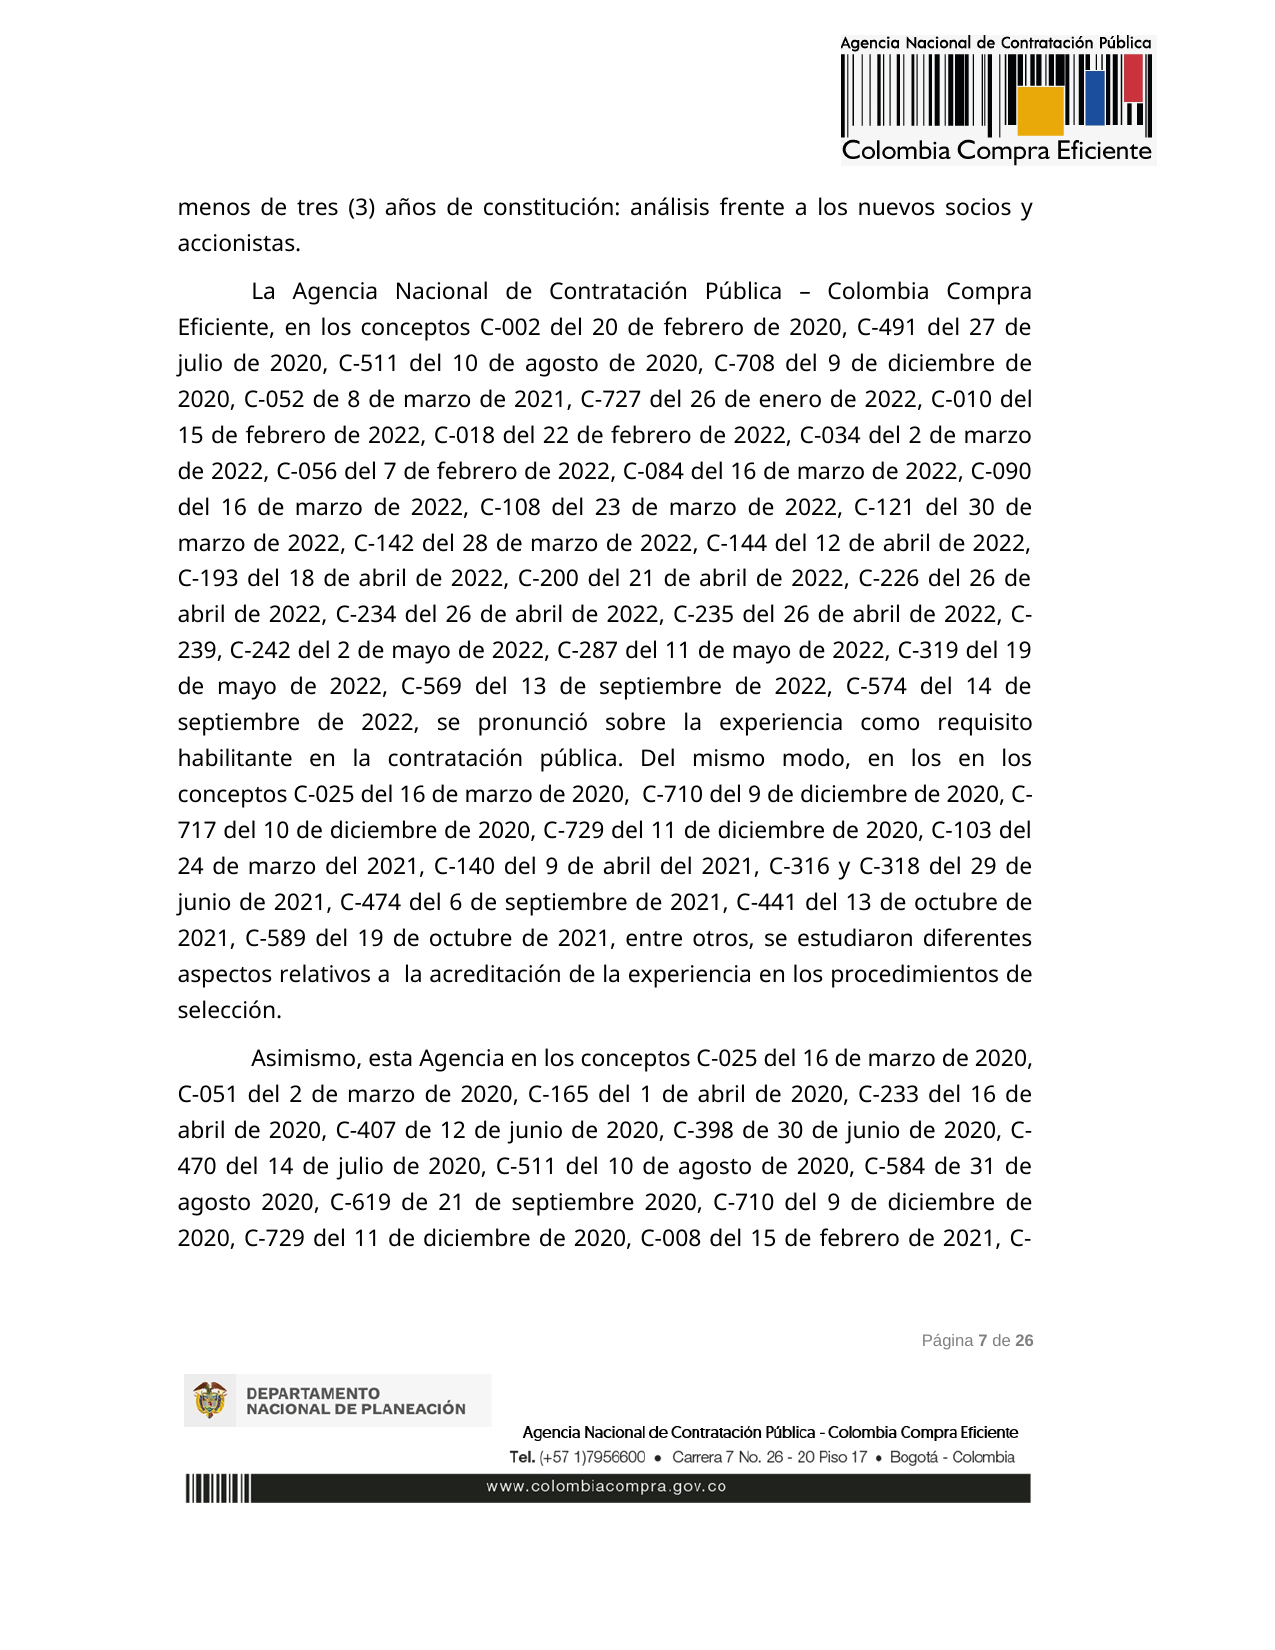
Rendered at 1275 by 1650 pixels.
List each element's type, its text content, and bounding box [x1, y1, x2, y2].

picture [841, 35, 1157, 166]
picture [177, 1373, 1034, 1510]
text Conforme con lo anterior, la Subdirección de Gestión Contractual –dentro de los límites de sus atribuciones, esto es, haciendo abstracción del caso particular expuesto por el peticionario– resolverá la consulta conforme a las normas generales en materia de contratación estatal. Con este objetivo se analizarán los siguientes temas: i) aproximación general al concepto de experiencia en la contratación pública; ii) consideraciones de la Agencia respecto de la experiencia; iii) acreditación de la experiencia de socios, accionistas o constituyentes por parte de sociedades con menos de tres (3) años de constitución y iv) acreditación de la experiencia de sociedades con menos de tres (3) años de constitución: análisis frente a los nuevos socios y accionistas. [177, 191, 1034, 258]
text La Agencia Nacional de Contratación Pública – Colombia Compra Eficiente, en los conceptos C-002 del 20 de febrero de 2020, C-491 del 27 de julio de 2020, C-511 del 10 de agosto de 2020, C-708 del 9 de diciembre de 2020, C-052 de 8 de marzo de 2021, C-727 del 26 de enero de 2022, C-010 del 15 de febrero de 2022, C-018 del 22 de febrero de 2022, C-034 del 2 de marzo de 2022, C-056 del 7 de febrero de 2022, C-084 del 16 de marzo de 2022, C-090 del 16 de marzo de 2022, C-108 del 23 de marzo de 2022, C-121 del 30 de marzo de 2022, C-142 del 28 de marzo de 2022, C-144 del 12 de abril de 2022, C-193 del 18 de abril de 2022, C-200 del 21 de abril de 2022, C-226 del 26 de abril de 2022, C-234 del 26 de abril de 2022, C-235 del 26 de abril de 2022, C-239, C-242 del 2 de mayo de 2022, C-287 del 11 de mayo de 2022, C-319 del 19 de mayo de 2022, C-569 del 13 de septiembre de 2022, C-574 del 14 de septiembre de 2022, se pronunció sobre la experiencia como requisito habilitante en la contratación pública. Del mismo modo, en los en los conceptos C-025 del 16 de marzo de 2020, C-710 del 9 de diciembre de 2020, C-717 del 10 de diciembre de 2020, C-729 del 11 de diciembre de 2020, C-103 del 24 de marzo del 2021, C-140 del 9 de abril del 2021, C-316 y C-318 del 29 de junio de 2021, C-474 del 6 de septiembre de 2021, C-441 del 13 de octubre de 2021, C-589 del 19 de octubre de 2021, entre otros, se estudiaron diferentes aspectos relativos a la acreditación de la experiencia en los procedimientos de selección. [177, 275, 1034, 1025]
